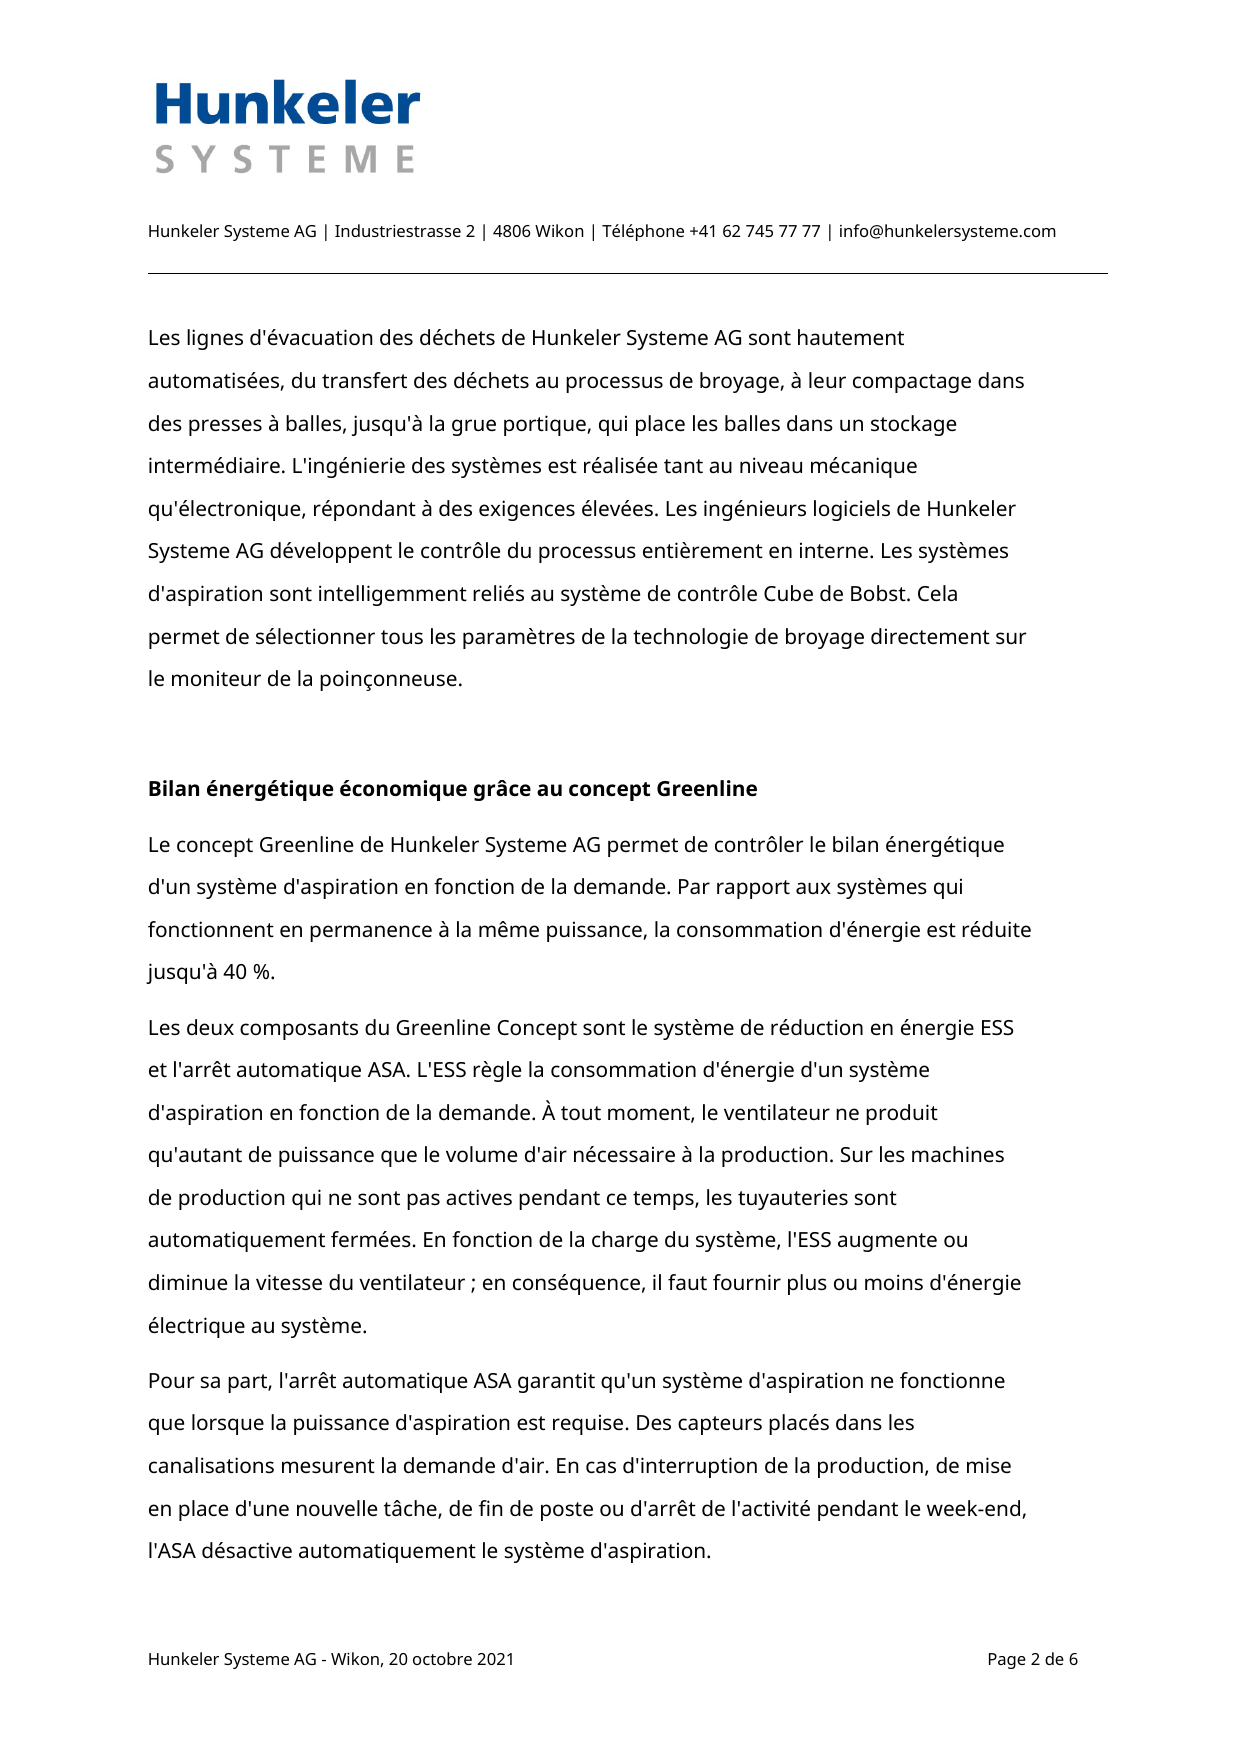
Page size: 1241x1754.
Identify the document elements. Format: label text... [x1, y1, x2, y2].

text Bilan énergétique économique grâce au concept Greenline [148, 774, 1034, 803]
text Les lignes d'évacuation des déchets de Hunkeler Systeme AG sont hautement automatisées, du transfert des déchets au processus de broyage, à leur compactage dans des presses à balles, jusqu'à la grue portique, qui place les balles dans un stockage intermédiaire. L'ingénierie des systèmes est réalisée tant au niveau mécanique qu'électronique, répondant à des exigences élevées. Les ingénieurs logiciels de Hunkeler Systeme AG développent le contrôle du processus entièrement en interne. Les systèmes d'aspiration sont intelligemment reliés au système de contrôle Cube de Bobst. Cela permet de sélectionner tous les paramètres de la technologie de broyage directement sur le moniteur de la poinçonneuse. [148, 323, 1033, 693]
text Les deux composants du Greenline Concept sont le système de réduction en énergie ESS et l'arrêt automatique ASA. L'ESS règle la consommation d'énergie d'un système d'aspiration en fonction de la demande. À tout moment, le ventilateur ne produit qu'autant de puissance que le volume d'air nécessaire à la production. Sur les machines de production qui ne sont pas actives pendant ce temps, les tuyauteries sont automatiquement fermées. En fonction de la charge du système, l'ESS augmente ou diminue la vitesse du ventilateur ; en conséquence, il faut fournir plus ou moins d'énergie électrique au système. [148, 1013, 1034, 1339]
text Le concept Greenline de Hunkeler Systeme AG permet de contrôler le bilan énergétique d'un système d'aspiration en fonction de la demande. Par rapport aux systèmes qui fonctionnent en permanence à la même puissance, la consommation d'énergie est réduite jusqu'à 40 %. [148, 830, 1034, 986]
picture [147, 73, 429, 180]
text Pour sa part, l'arrêt automatique ASA garantit qu'un système d'aspiration ne fonctionne que lorsque la puissance d'aspiration est requise. Des capteurs placés dans les canalisations mesurent la demande d'air. En cas d'interruption de la production, de mise en place d'une nouvelle tâche, de fin de poste ou d'arrêt de l'activité pendant le week-end, l'ASA désactive automatiquement le système d'aspiration. [148, 1366, 1034, 1565]
